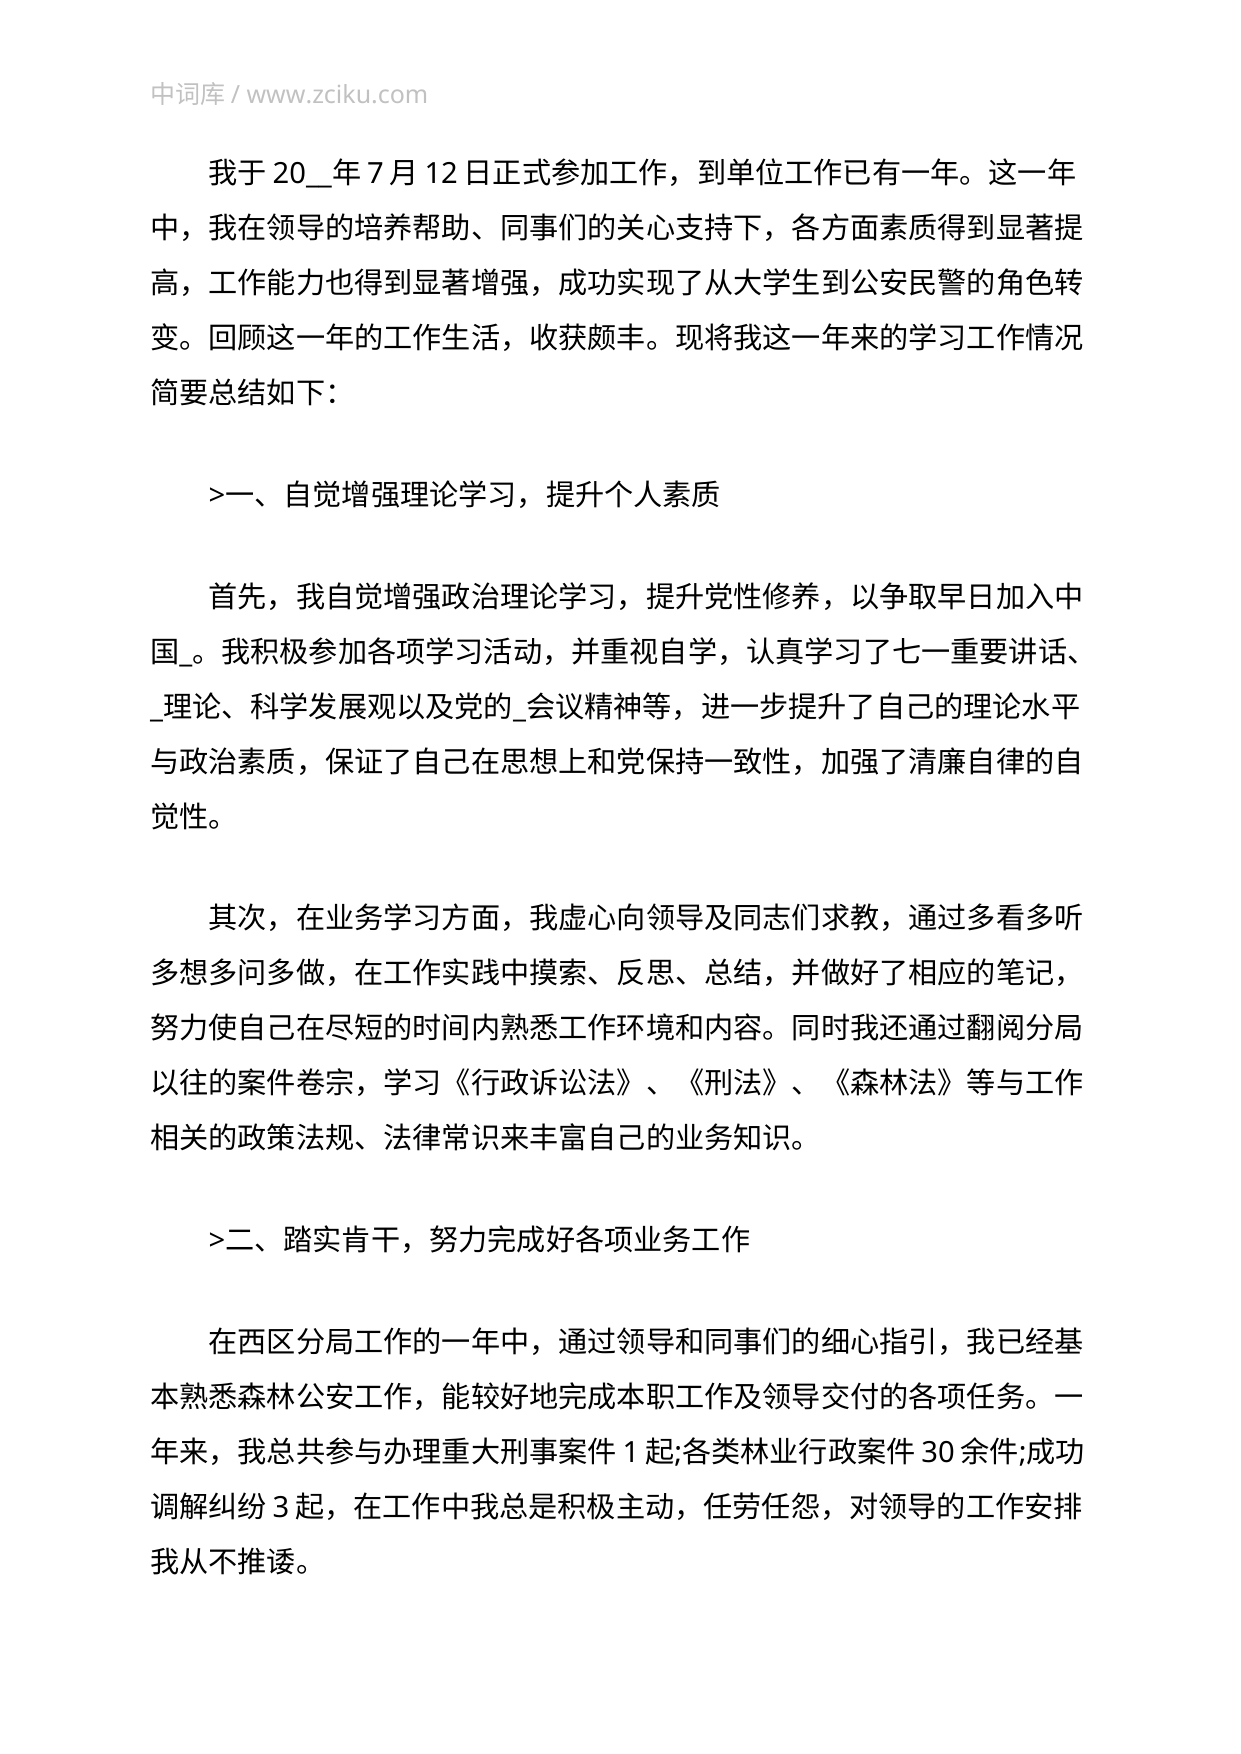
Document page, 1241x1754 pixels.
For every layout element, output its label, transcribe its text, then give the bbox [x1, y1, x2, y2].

text 首先，我自觉增强政治理论学习，提升党性修养，以争取早日加入中国_。我积极参加各项学习活动，并重视自学，认真学习了七一重要讲话、_理论、科学发展观以及党的_会议精神等，进一步提升了自己的理论水平与政治素质，保证了自己在思想上和党保持一致性，加强了清廉自律的自觉性。 [150, 573, 1090, 836]
text >二、踏实肯干，努力完成好各项业务工作 [150, 1216, 1090, 1259]
text 我于20__年7月12日正式参加工作，到单位工作已有一年。这一年中，我在领导的培养帮助、同事们的关心支持下，各方面素质得到显著提高，工作能力也得到显著增强，成功实现了从大学生到公安民警的角色转变。回顾这一年的工作生活，收获颇丰。现将我这一年来的学习工作情况简要总结如下： [150, 150, 1090, 412]
text 其次，在业务学习方面，我虚心向领导及同志们求教，通过多看多听多想多问多做，在工作实践中摸索、反思、总结，并做好了相应的笔记，努力使自己在尽短的时间内熟悉工作环境和内容。同时我还通过翻阅分局以往的案件卷宗，学习《行政诉讼法》、《刑法》、《森林法》等与工作相关的政策法规、法律常识来丰富自己的业务知识。 [150, 895, 1090, 1157]
text 在西区分局工作的一年中，通过领导和同事们的细心指引，我已经基本熟悉森林公安工作，能较好地完成本职工作及领导交付的各项任务。一年来，我总共参与办理重大刑事案件1起;各类林业行政案件30余件;成功调解纠纷3起，在工作中我总是积极主动，任劳任怨，对领导的工作安排我从不推诿。 [150, 1318, 1090, 1580]
text >一、自觉增强理论学习，提升个人素质 [150, 471, 1090, 514]
